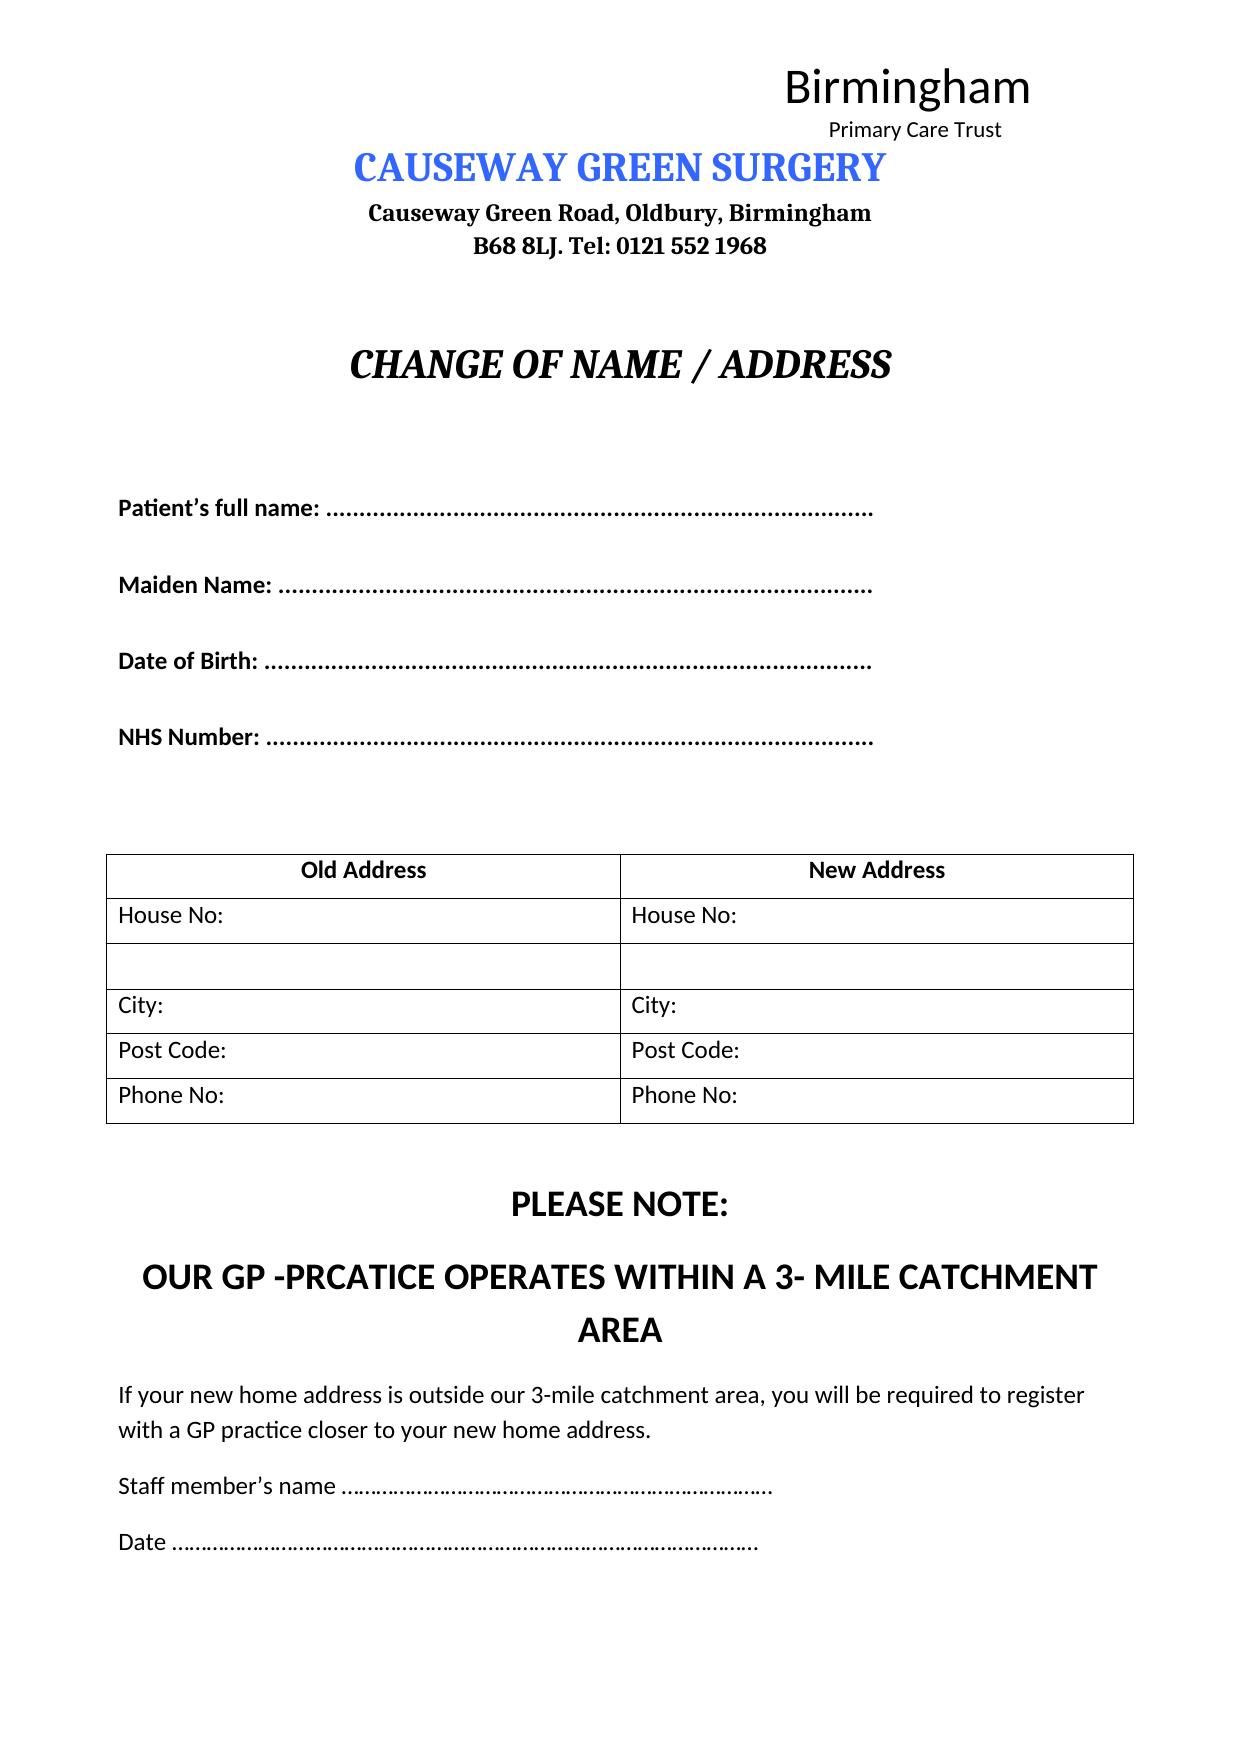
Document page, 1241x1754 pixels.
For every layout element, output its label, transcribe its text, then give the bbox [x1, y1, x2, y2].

text If your new home address is outside our 3-mile catchment area, you will be required to register with a GP practice closer to your new home address. [118, 1379, 1122, 1445]
table_cell Post Code: [621, 1034, 1133, 1078]
text CHANGE OF NAME / ADDRESS [118, 341, 1122, 389]
text Date ………………………………………………………………………………………… [118, 1526, 1122, 1557]
table_cell City: [621, 990, 1133, 1033]
table_cell City: [107, 990, 620, 1033]
table_cell House No: [107, 899, 620, 943]
table_cell [621, 944, 1133, 989]
table_cell Phone No: [621, 1079, 1133, 1123]
table_header Old Address [107, 855, 620, 898]
table_header New Address [621, 855, 1133, 898]
text PLEASE NOTE: [118, 1179, 1122, 1225]
table_cell Phone No: [107, 1079, 620, 1123]
table_cell [107, 944, 620, 989]
text CAUSEWAY GREEN SURGERY [118, 144, 1122, 192]
text Date of Birth: ........................................................................................... [118, 645, 1122, 676]
text Causeway Green Road, Oldbury, Birmingham [118, 199, 1122, 227]
text NHS Number: ........................................................................................... [118, 721, 1122, 752]
text Patient’s full name: .................................................................................. [118, 493, 1122, 523]
table_cell Post Code: [107, 1034, 620, 1078]
text B68 8LJ. Tel: 0121 552 1968 [118, 232, 1122, 261]
text Staff member’s name ………………………………………………………………… [118, 1470, 1122, 1501]
text OUR GP -PRCATICE OPERATES WITHIN A 3- MILE CATCHMENT AREA [118, 1253, 1122, 1352]
text Maiden Name: ......................................................................................... [118, 569, 1122, 599]
table_cell House No: [621, 899, 1133, 943]
